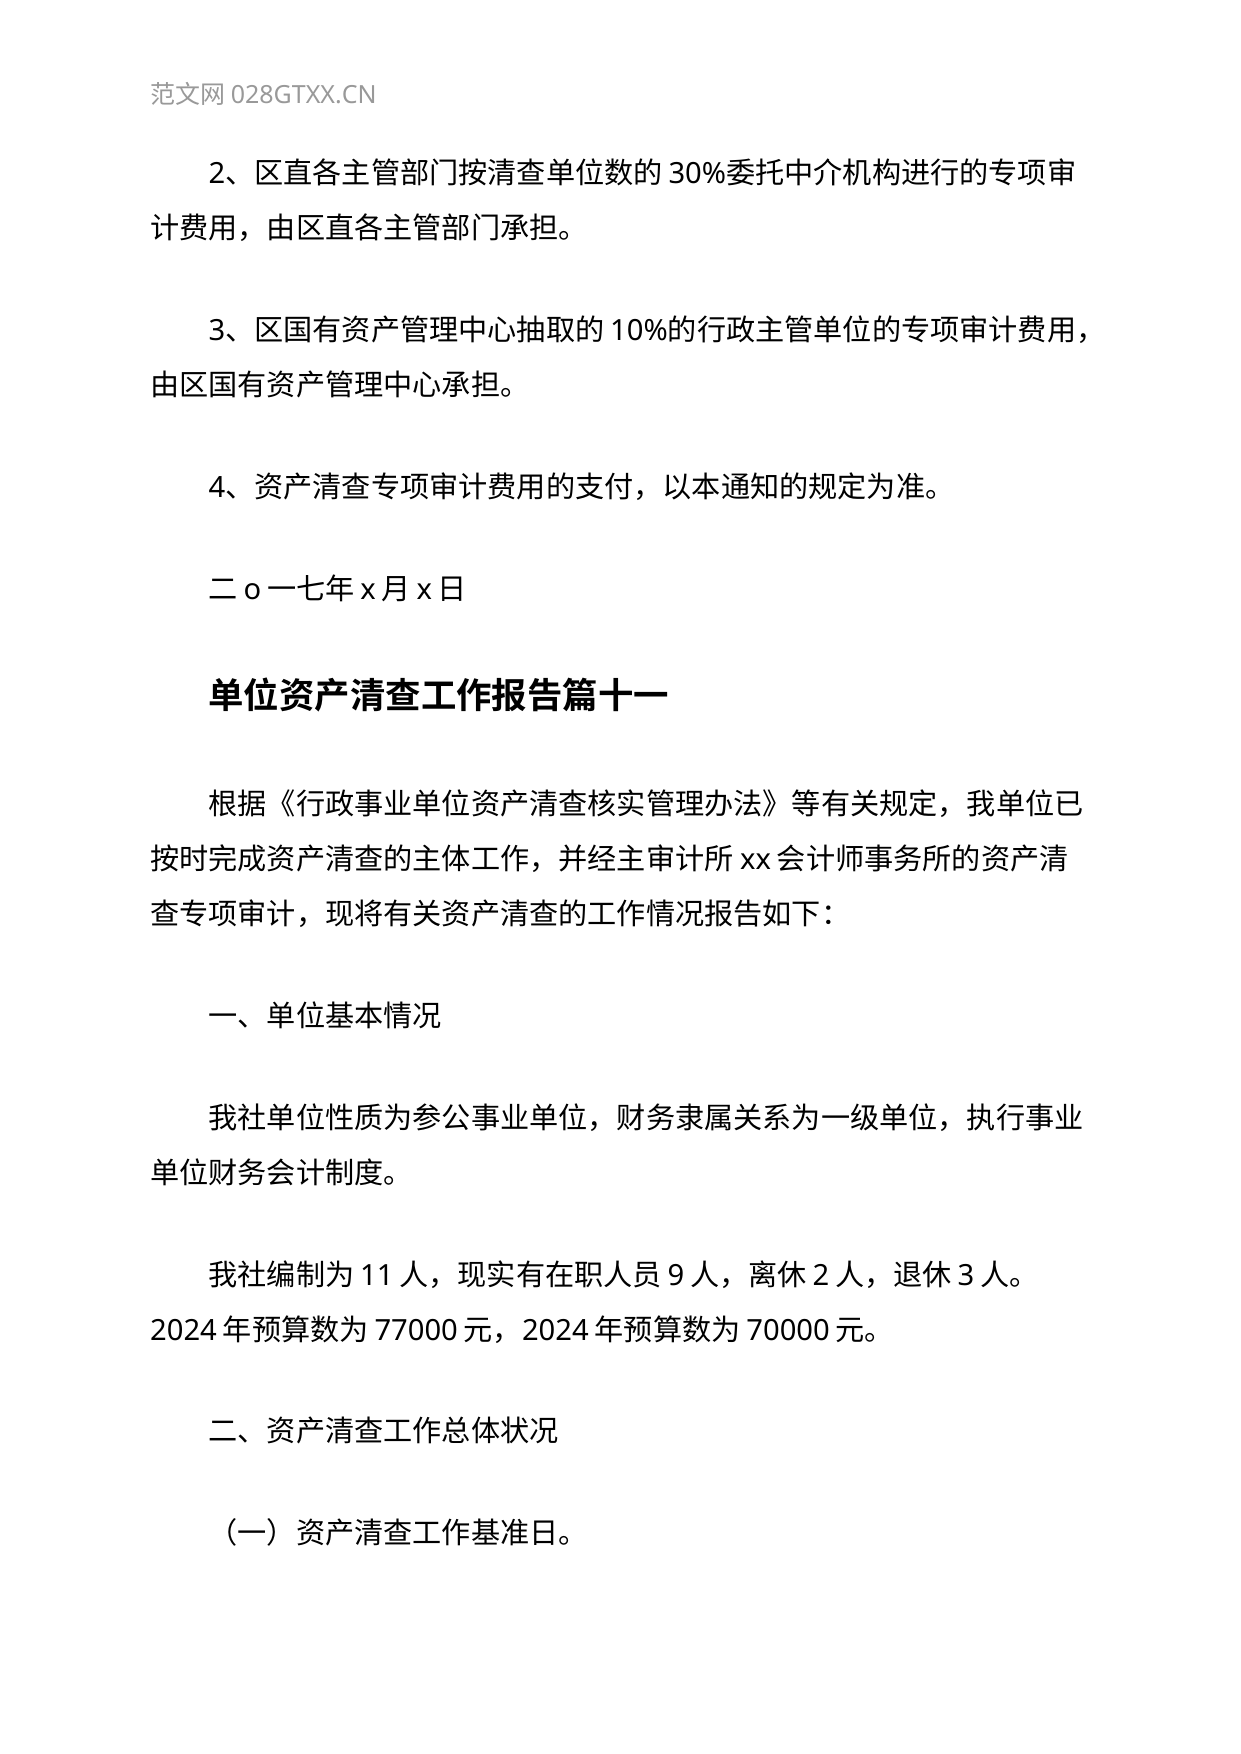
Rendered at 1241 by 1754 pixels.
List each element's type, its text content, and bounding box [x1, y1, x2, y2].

text 3、区国有资产管理中心抽取的10%的行政主管单位的专项审计费用，由区国有资产管理中心承担。 [150, 307, 1090, 404]
text 二、资产清查工作总体状况 [150, 1408, 1090, 1450]
text 4、资产清查专项审计费用的支付，以本通知的规定为准。 [150, 463, 1090, 506]
text 一、单位基本情况 [150, 993, 1090, 1035]
text 我社单位性质为参公事业单位，财务隶属关系为一级单位，执行事业单位财务会计制度。 [150, 1094, 1090, 1192]
text 单位资产清查工作报告篇十一 [150, 667, 1090, 719]
text 我社编制为11人，现实有在职人员9人，离休2人，退休3人。2024年预算数为77000元，2024年预算数为70000元。 [150, 1251, 1090, 1348]
text 二o一七年x月x日 [150, 566, 1090, 608]
text 根据《行政事业单位资产清查核实管理办法》等有关规定，我单位已按时完成资产清查的主体工作，并经主审计所 xx会计师事务所的资产清查专项审计，现将有关资产清查的工作情况报告如下： [150, 781, 1090, 933]
text （一）资产清查工作基准日。 [150, 1510, 1090, 1552]
text 2、区直各主管部门按清查单位数的30%委托中介机构进行的专项审计费用，由区直各主管部门承担。 [150, 150, 1090, 247]
